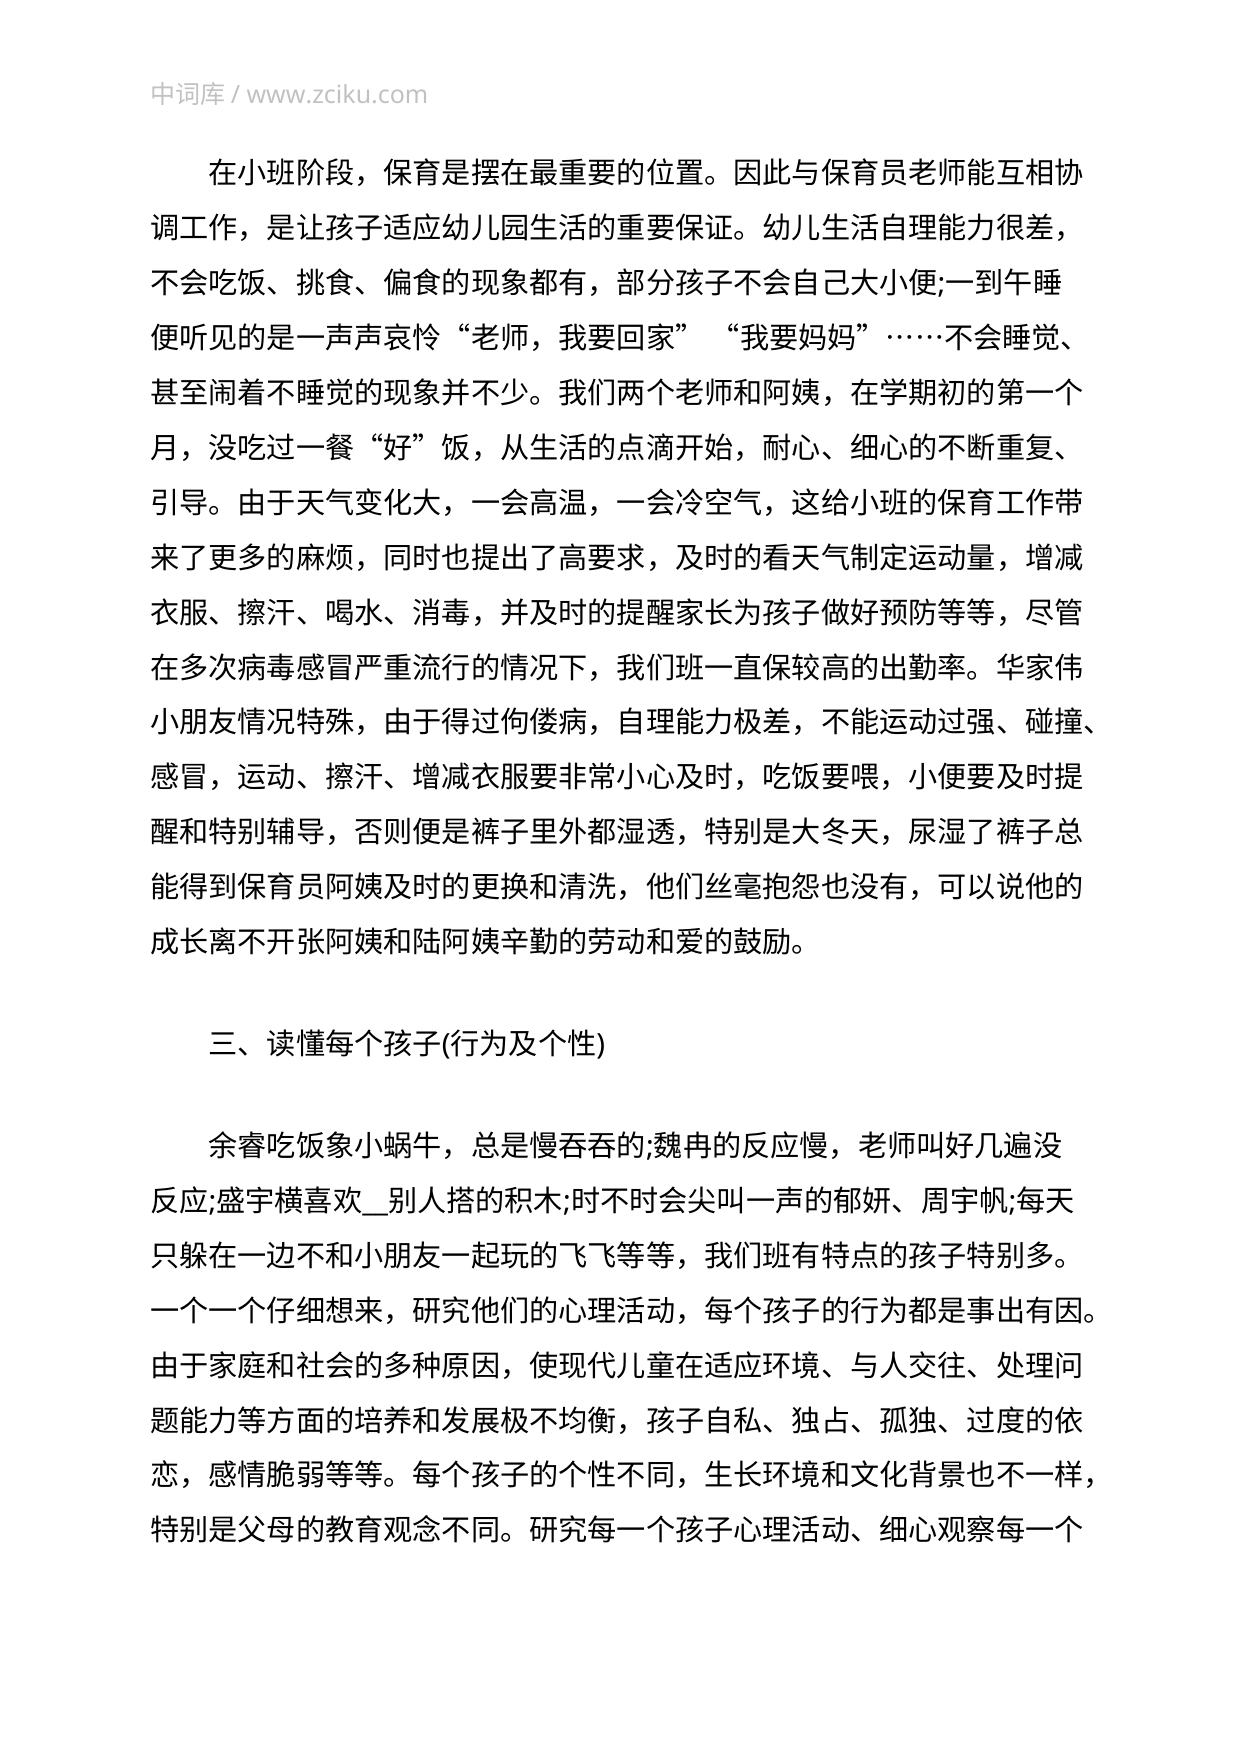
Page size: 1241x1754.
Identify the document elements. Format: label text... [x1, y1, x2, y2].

text 三、读懂每个孩子(行为及个性) [150, 1020, 1090, 1063]
text 在小班阶段，保育是摆在最重要的位置。因此与保育员老师能互相协调工作，是让孩子适应幼儿园生活的重要保证。幼儿生活自理能力很差，不会吃饭、挑食、偏食的现象都有，部分孩子不会自己大小便;一到午睡便听见的是一声声哀怜“老师，我要回家” “我要妈妈”……不会睡觉、甚至闹着不睡觉的现象并不少。我们两个老师和阿姨，在学期初的第一个月，没吃过一餐“好”饭，从生活的点滴开始，耐心、细心的不断重复、引导。由于天气变化大，一会高温，一会冷空气，这给小班的保育工作带来了更多的麻烦，同时也提出了高要求，及时的看天气制定运动量，增减衣服、擦汗、喝水、消毒，并及时的提醒家长为孩子做好预防等等，尽管在多次病毒感冒严重流行的情况下，我们班一直保较高的出勤率。华家伟小朋友情况特殊，由于得过佝偻病，自理能力极差，不能运动过强、碰撞、感冒，运动、擦汗、增减衣服要非常小心及时，吃饭要喂，小便要及时提醒和特别辅导，否则便是裤子里外都湿透，特别是大冬天，尿湿了裤子总能得到保育员阿姨及时的更换和清洗，他们丝毫抱怨也没有，可以说他的成长离不开张阿姨和陆阿姨辛勤的劳动和爱的鼓励。 [150, 150, 1090, 961]
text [150, 1122, 1090, 1549]
